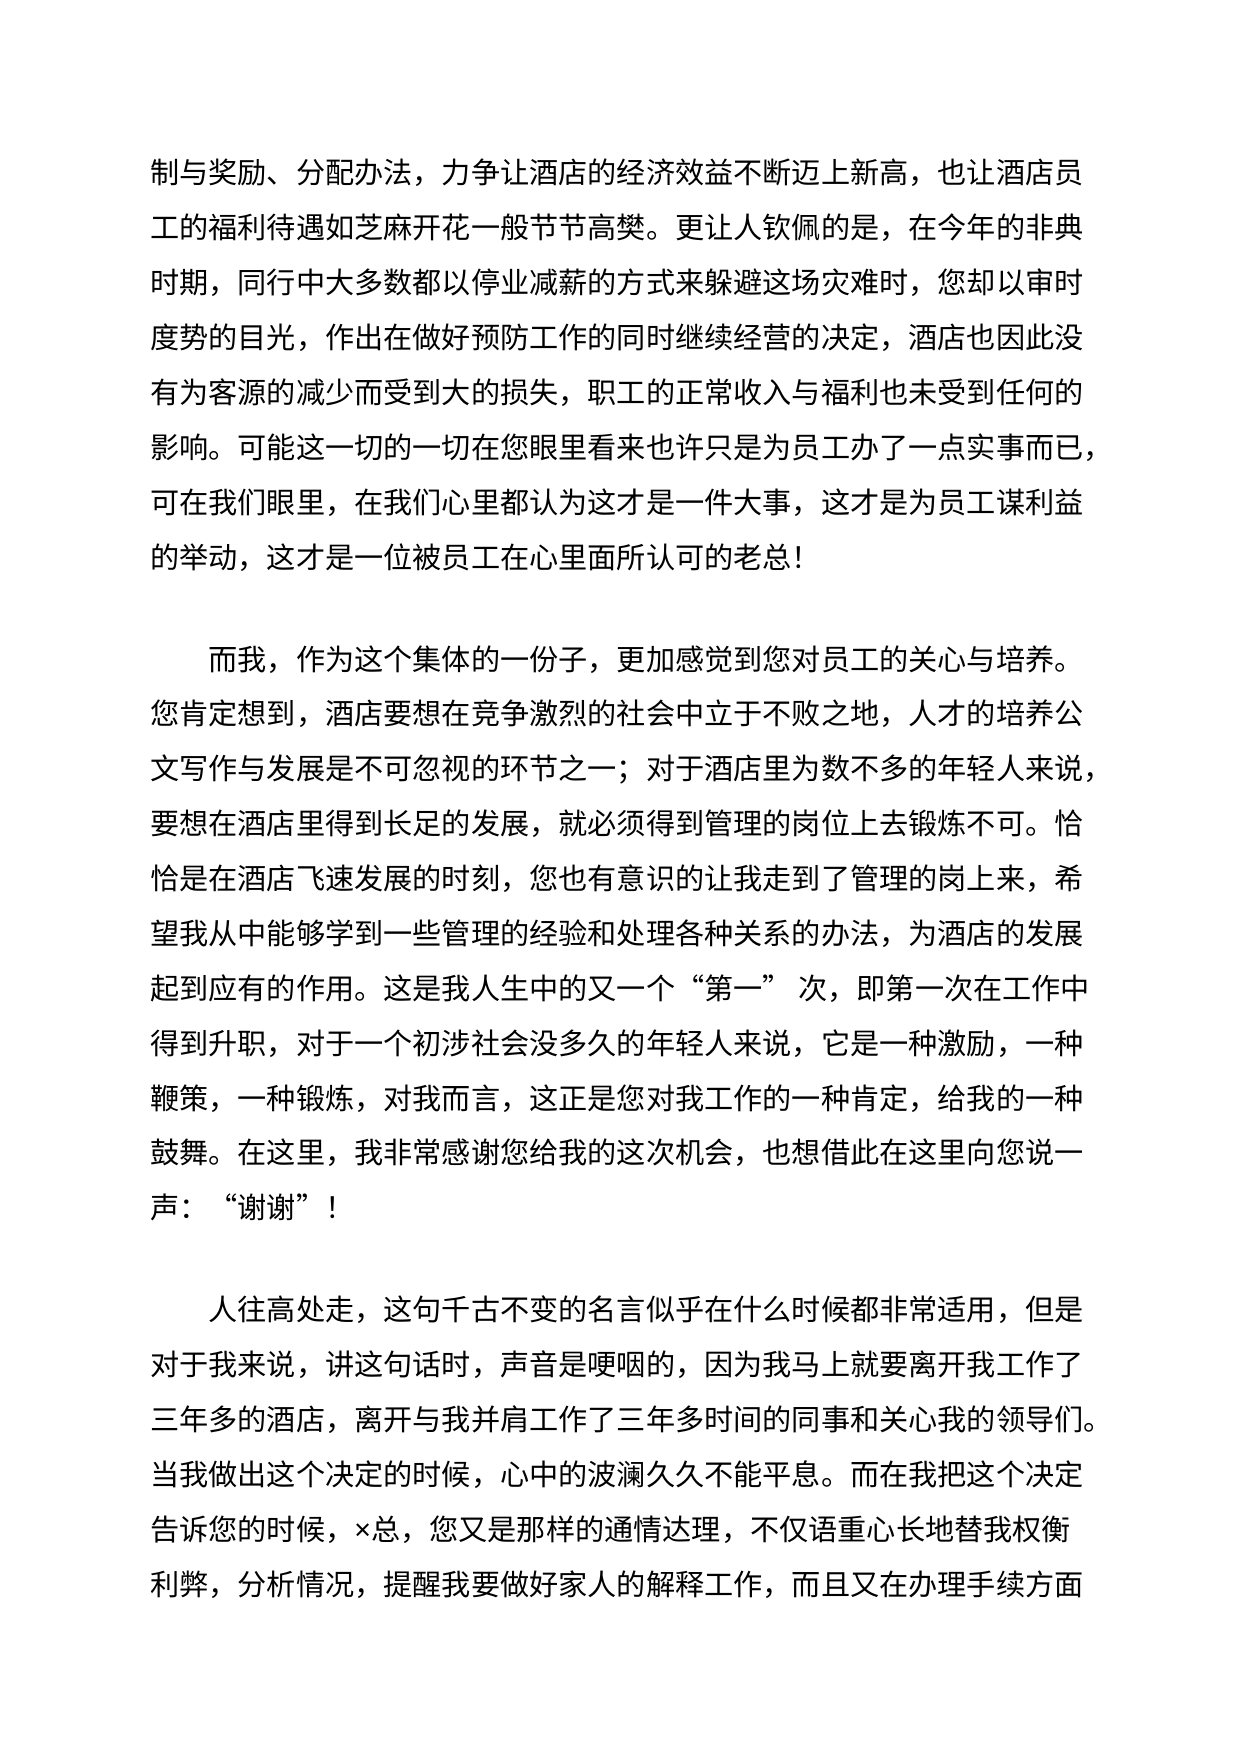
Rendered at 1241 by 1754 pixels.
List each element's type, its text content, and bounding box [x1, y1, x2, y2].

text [150, 1287, 1090, 1604]
text 而我，作为这个集体的一份子，更加感觉到您对员工的关心与培养。您肯定想到，酒店要想在竞争激烈的社会中立于不败之地，人才的培养公文写作与发展是不可忽视的环节之一；对于酒店里为数不多的年轻人来说，要想在酒店里得到长足的发展，就必须得到管理的岗位上去锻炼不可。恰恰是在酒店飞速发展的时刻，您也有意识的让我走到了管理的岗上来，希望我从中能够学到一些管理的经验和处理各种关系的办法，为酒店的发展起到应有的作用。这是我人生中的又一个“第一” 次，即第一次在工作中得到升职，对于一个初涉社会没多久的年轻人来说，它是一种激励，一种鞭策，一种锻炼，对我而言，这正是您对我工作的一种肯定，给我的一种鼓舞。在这里，我非常感谢您给我的这次机会，也想借此在这里向您说一声：“谢谢”！ [150, 636, 1090, 1227]
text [150, 150, 1090, 577]
